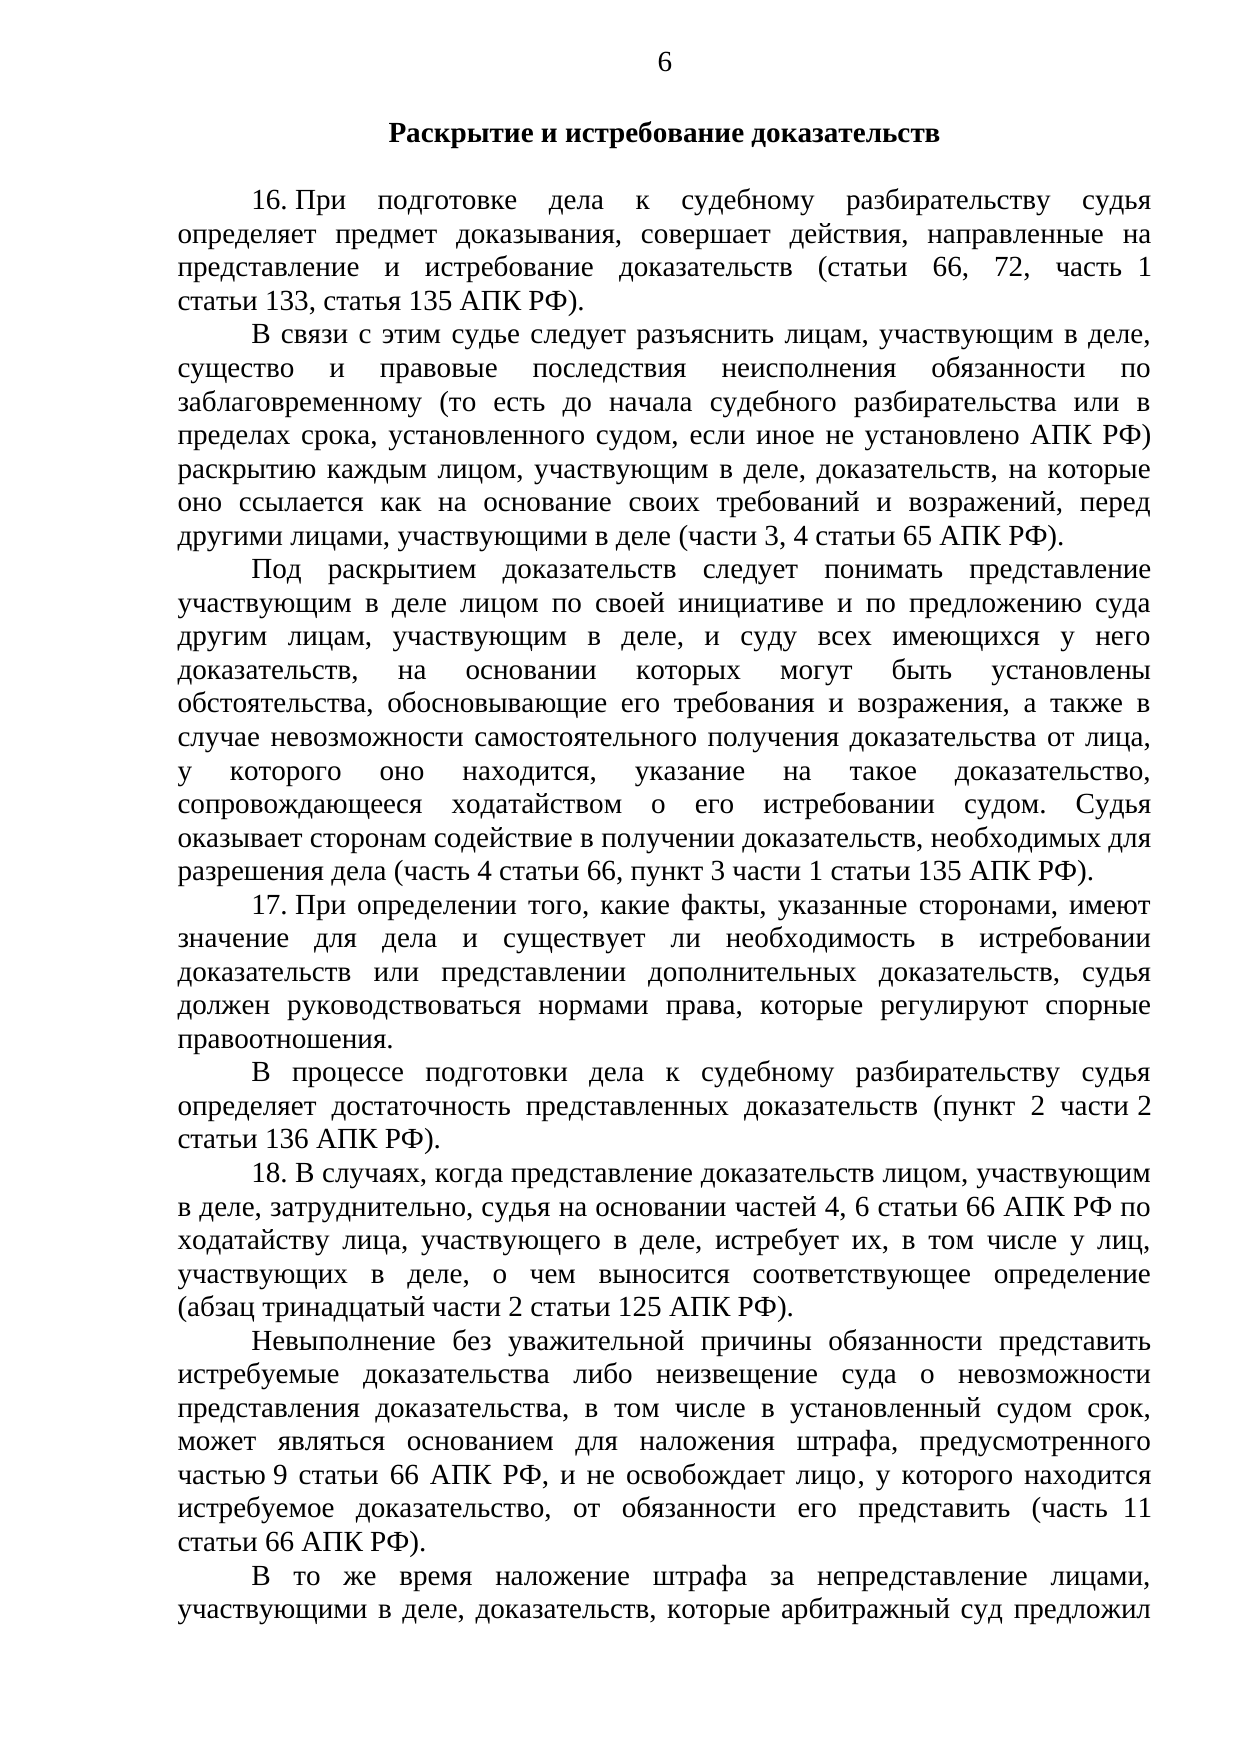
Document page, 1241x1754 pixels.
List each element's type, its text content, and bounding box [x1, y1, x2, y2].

text Невыполнение без уважительной причины обязанности представить истребуемые доказательства либо неизвещение суда о невозможности представления доказательства, в том числе в установленный судом срок, может являться основанием для наложения штрафа, предусмотренного частью 9 статьи 66 АПК РФ, и не освобождает лицо, у которого находится истребуемое доказательство, от обязанности его представить (часть 11 статьи 66 АПК РФ). [177, 1323, 1152, 1558]
text 16. При подготовке дела к судебному разбирательству судья определяет предмет доказывания, совершает действия, направленные на представление и истребование доказательств (статьи 66, 72, часть 1 статьи 133, статья 135 АПК РФ). [177, 182, 1152, 317]
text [177, 1558, 1152, 1625]
text Под раскрытием доказательств следует понимать представление участвующим в деле лицом по своей инициативе и по предложению суда другим лицам, участвующим в деле, и суду всех имеющихся у него доказательств, на основании которых могут быть установлены обстоятельства, обосновывающие его требования и возражения, а также в случае невозможности самостоятельного получения доказательства от лица, у которого оно находится, указание на такое доказательство, сопровождающееся ходатайством о его истребовании судом. Судья оказывает сторонам содействие в получении доказательств, необходимых для разрешения дела (часть 4 статьи 66, пункт 3 части 1 статьи 135 АПК РФ). [177, 551, 1152, 887]
text В процессе подготовки дела к судебному разбирательству судья определяет достаточность представленных доказательств (пункт 2 части 2 статьи 136 АПК РФ). [177, 1054, 1152, 1155]
text 18. В случаях, когда представление доказательств лицом, участвующим в деле, затруднительно, судья на основании частей 4, 6 статьи 66 АПК РФ по ходатайству лица, участвующего в деле, истребует их, в том числе у лиц, участвующих в деле, о чем выносится соответствующее определение (абзац тринадцатый части 2 статьи 125 АПК РФ). [177, 1155, 1152, 1323]
text В связи с этим судье следует разъяснить лицам, участвующим в деле, существо и правовые последствия неисполнения обязанности по заблаговременному (то есть до начала судебного разбирательства или в пределах срока, установленного судом, если иное не установлено АПК РФ) раскрытию каждым лицом, участвующим в деле, доказательств, на которые оно ссылается как на основание своих требований и возражений, перед другими лицами, участвующими в деле (части 3, 4 статьи 65 АПК РФ). [177, 317, 1152, 551]
text 17. При определении того, какие факты, указанные сторонами, имеют значение для дела и существует ли необходимость в истребовании доказательств или представлении дополнительных доказательств, судья должен руководствоваться нормами права, которые регулируют спорные правоотношения. [177, 887, 1152, 1054]
text Раскрытие и истребование доказательств [177, 115, 1152, 149]
